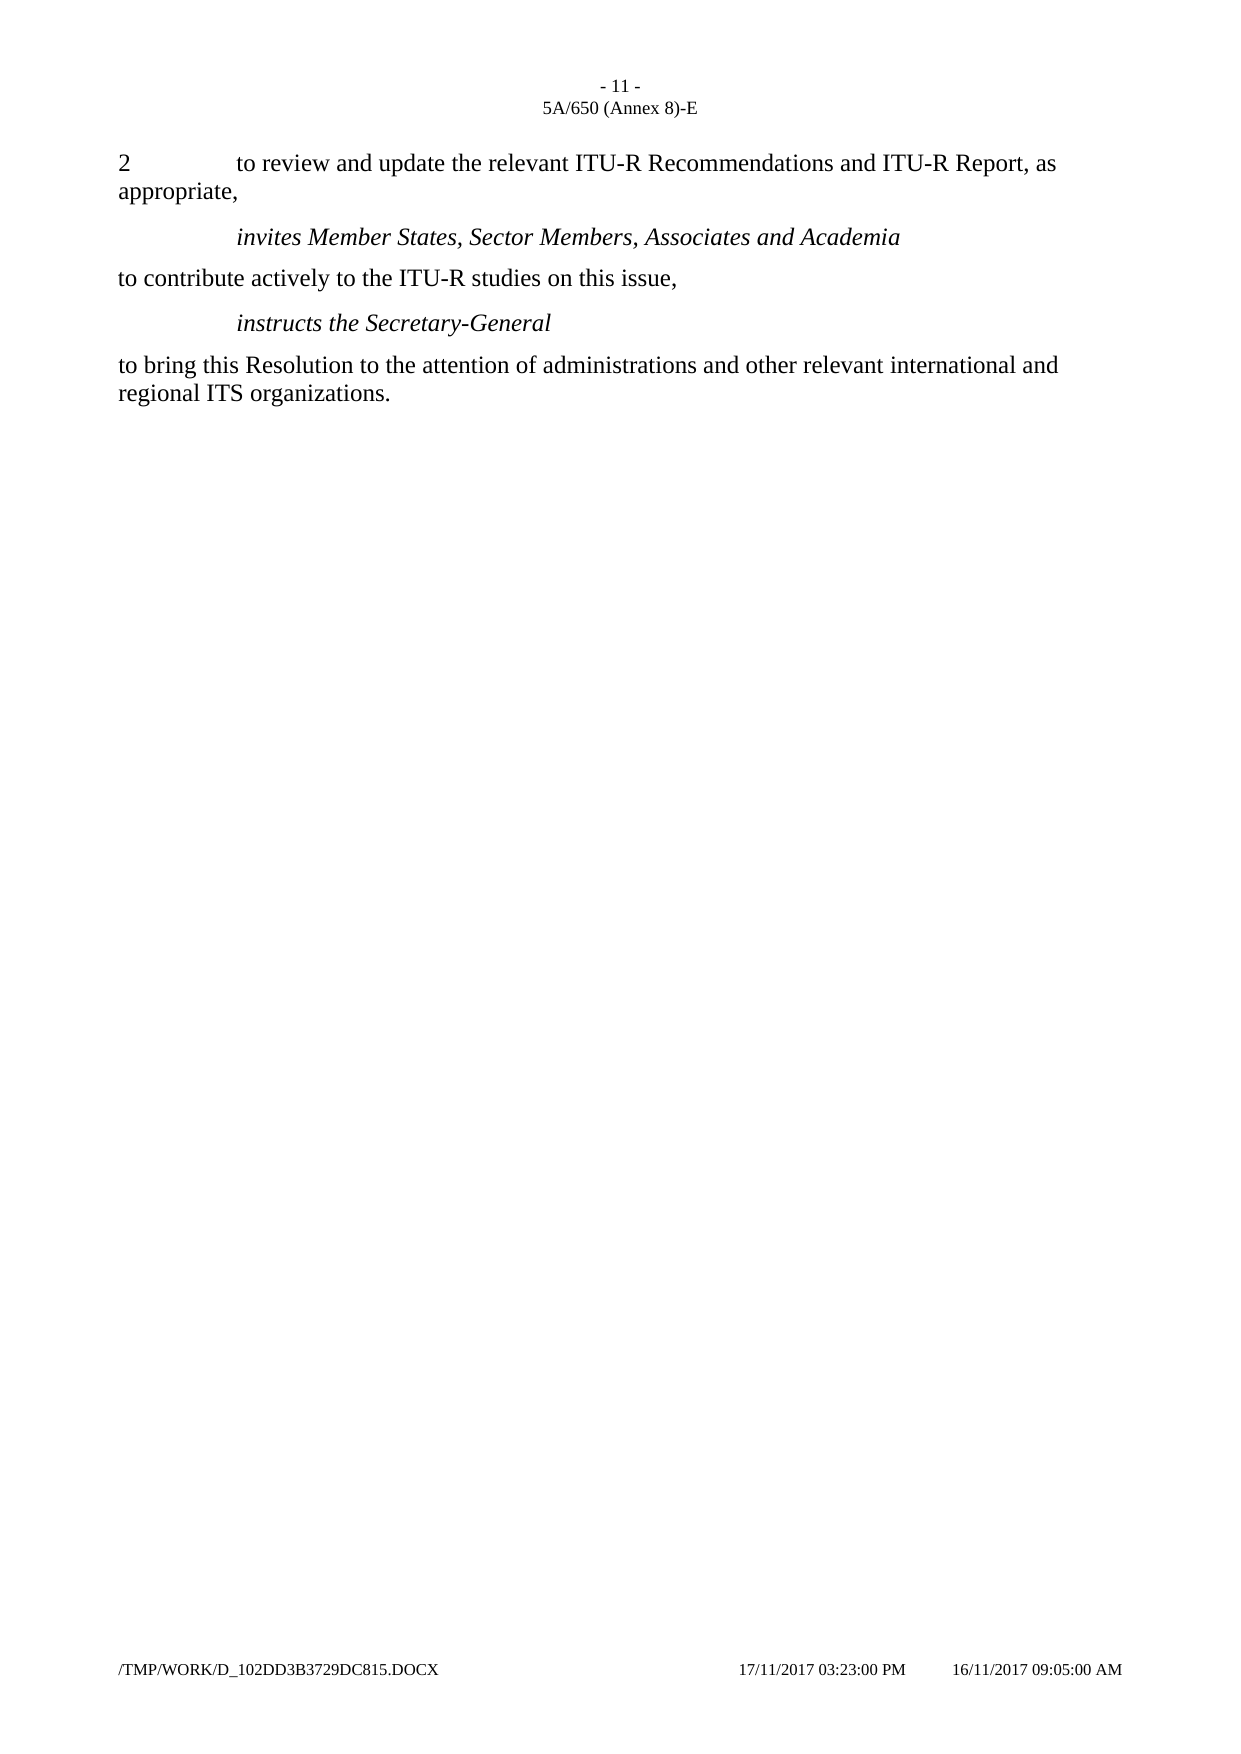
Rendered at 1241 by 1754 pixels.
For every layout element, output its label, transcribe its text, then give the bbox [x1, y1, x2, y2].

text to bring this Resolution to the attention of administrations and other relevant international and regional ITS organizations. [118, 350, 1122, 407]
text invites Member States, Sector Members, Associates and Academia [236, 222, 1122, 251]
text 2 to review and update the relevant ITU-R Recommendations and ITU-R Report, as appropriate, [118, 148, 1122, 205]
text to contribute actively to the ITU-R studies on this issue, [118, 263, 1122, 292]
text instructs the Secretary-General [236, 308, 1122, 337]
